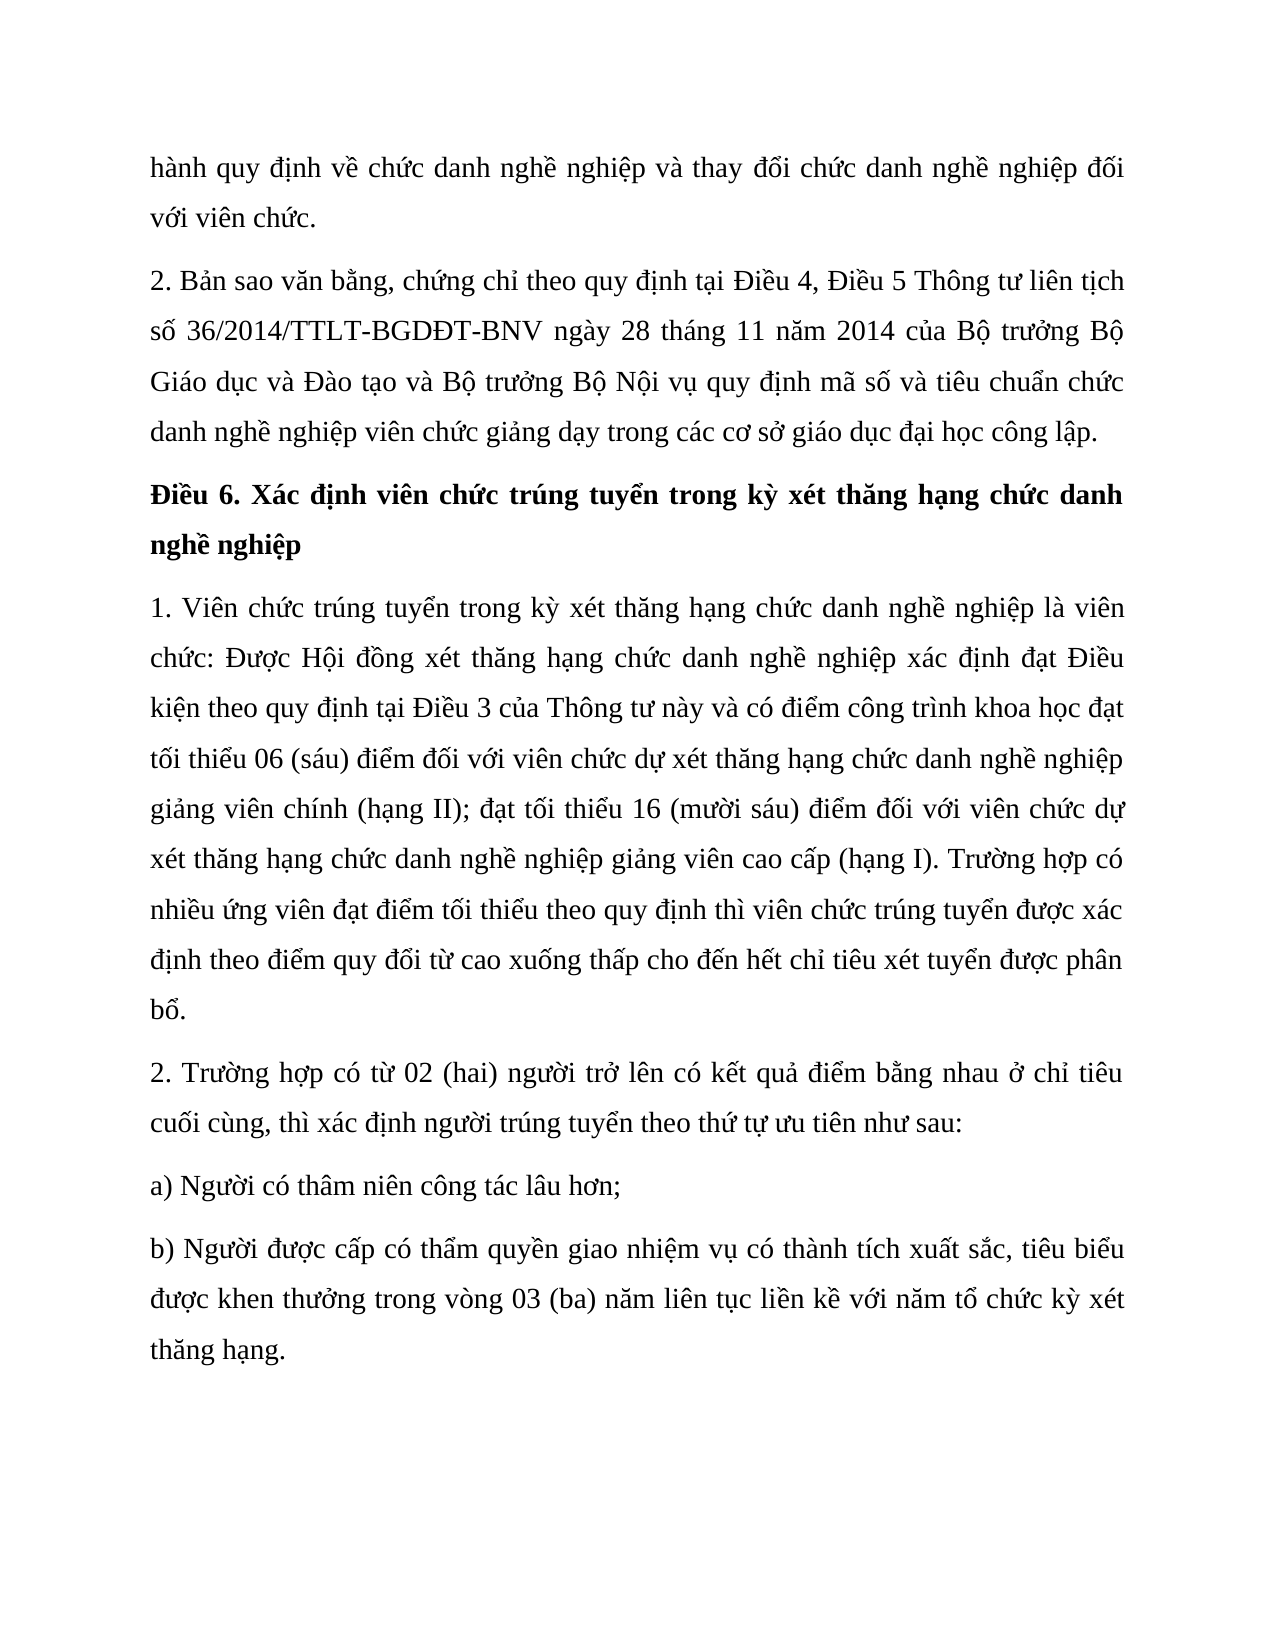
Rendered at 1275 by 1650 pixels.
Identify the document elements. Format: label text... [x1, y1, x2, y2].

text 2. Trường hợp có từ 02 (hai) người trở lên có kết quả điểm bằng nhau ở chỉ tiêu cuối cùng, thì xác định người trúng tuyển theo thứ tự ưu tiên như sau: [150, 1055, 1125, 1139]
text 2. Bản sao văn bằng, chứng chỉ theo quy định tại Điều 4, Điều 5 Thông tư liên tịch số 36/2014/TTLT-BGDĐT-BNV ngày 28 tháng 11 năm 2014 của Bộ trưởng Bộ Giáo dục và Đào tạo và Bộ trưởng Bộ Nội vụ quy định mã số và tiêu chuẩn chức danh nghề nghiệp viên chức giảng dạy trong các cơ sở giáo dục đại học công lập. [150, 263, 1125, 448]
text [150, 150, 1125, 234]
text b) Người được cấp có thẩm quyền giao nhiệm vụ có thành tích xuất sắc, tiêu biểu được khen thưởng trong vòng 03 (ba) năm liên tục liền kề với năm tổ chức kỳ xét thăng hạng. [150, 1231, 1125, 1365]
text 1. Viên chức trúng tuyển trong kỳ xét thăng hạng chức danh nghề nghiệp là viên chức: Được Hội đồng xét thăng hạng chức danh nghề nghiệp xác định đạt Điều kiện theo quy định tại Điều 3 của Thông tư này và có điểm công trình khoa học đạt tối thiểu 06 (sáu) điểm đối với viên chức dự xét thăng hạng chức danh nghề nghiệp giảng viên chính (hạng II); đạt tối thiểu 16 (mười sáu) điểm đối với viên chức dự xét thăng hạng chức danh nghề nghiệp giảng viên cao cấp (hạng I). Trường hợp có nhiều ứng viên đạt điểm tối thiểu theo quy định thì viên chức trúng tuyển được xác định theo điểm quy đổi từ cao xuống thấp cho đến hết chỉ tiêu xét tuyển được phân bổ. [150, 590, 1125, 1026]
text Điều 6. Xác định viên chức trúng tuyển trong kỳ xét thăng hạng chức danh nghề nghiệp [150, 477, 1125, 561]
text a) Người có thâm niên công tác lâu hơn; [150, 1168, 1125, 1202]
